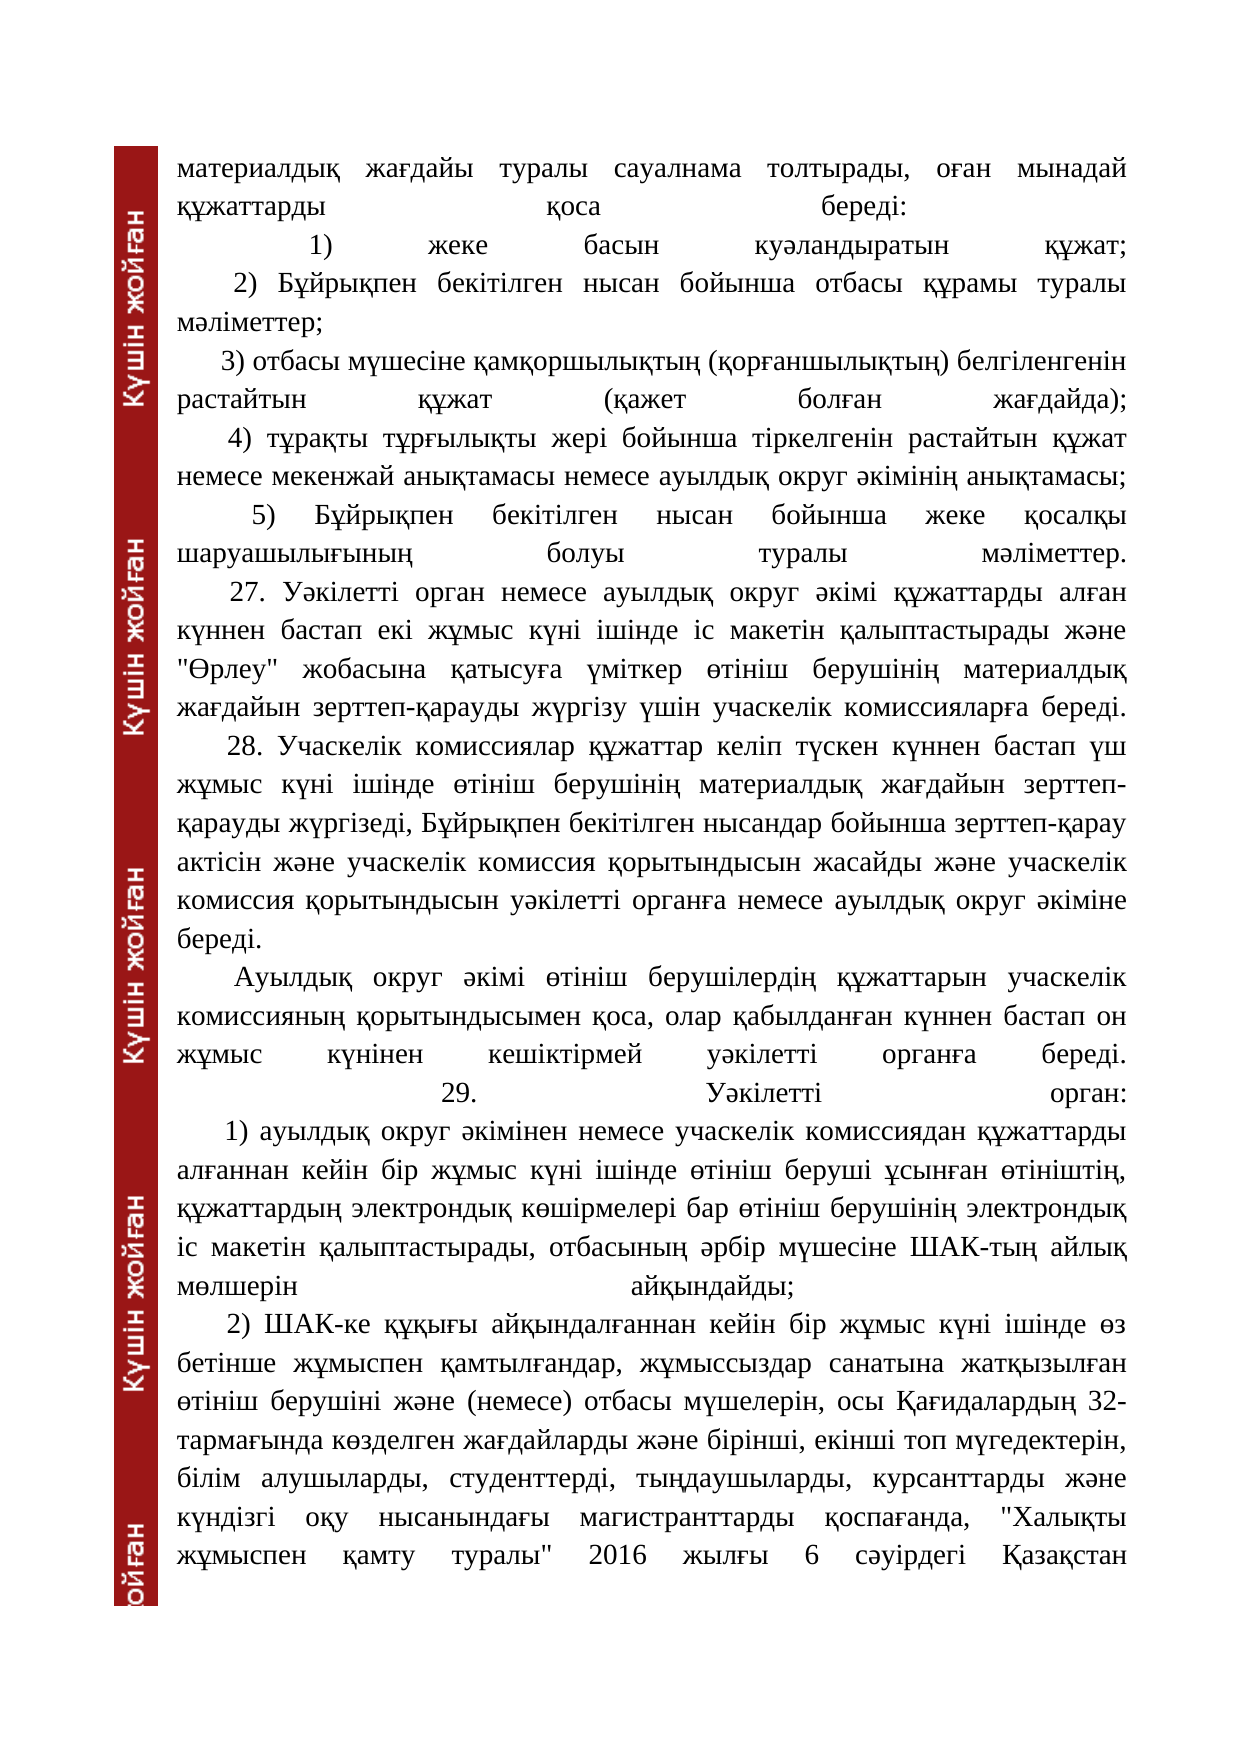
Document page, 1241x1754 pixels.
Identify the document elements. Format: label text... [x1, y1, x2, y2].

picture [114, 1571, 158, 1606]
picture [114, 146, 158, 150]
